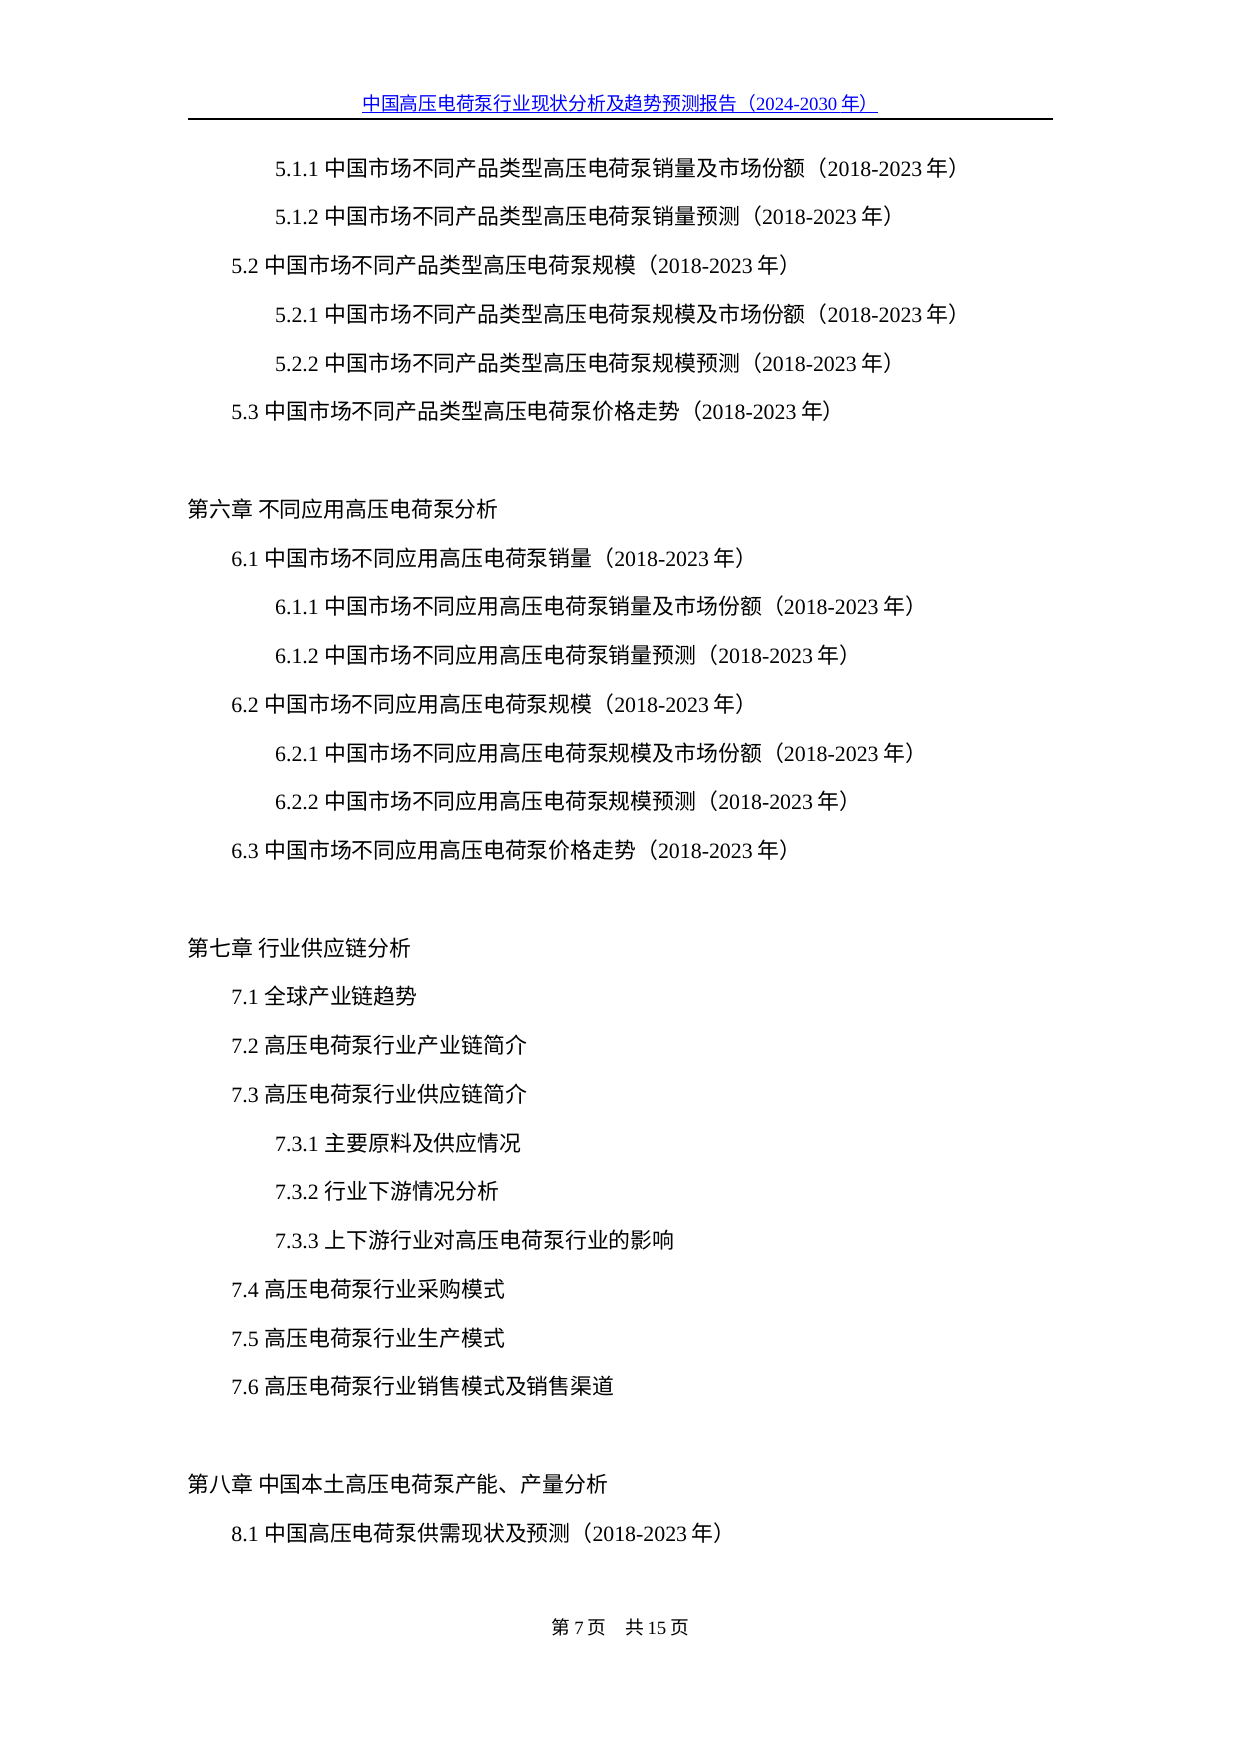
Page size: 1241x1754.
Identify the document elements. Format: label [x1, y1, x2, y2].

text [187, 150, 1053, 1548]
